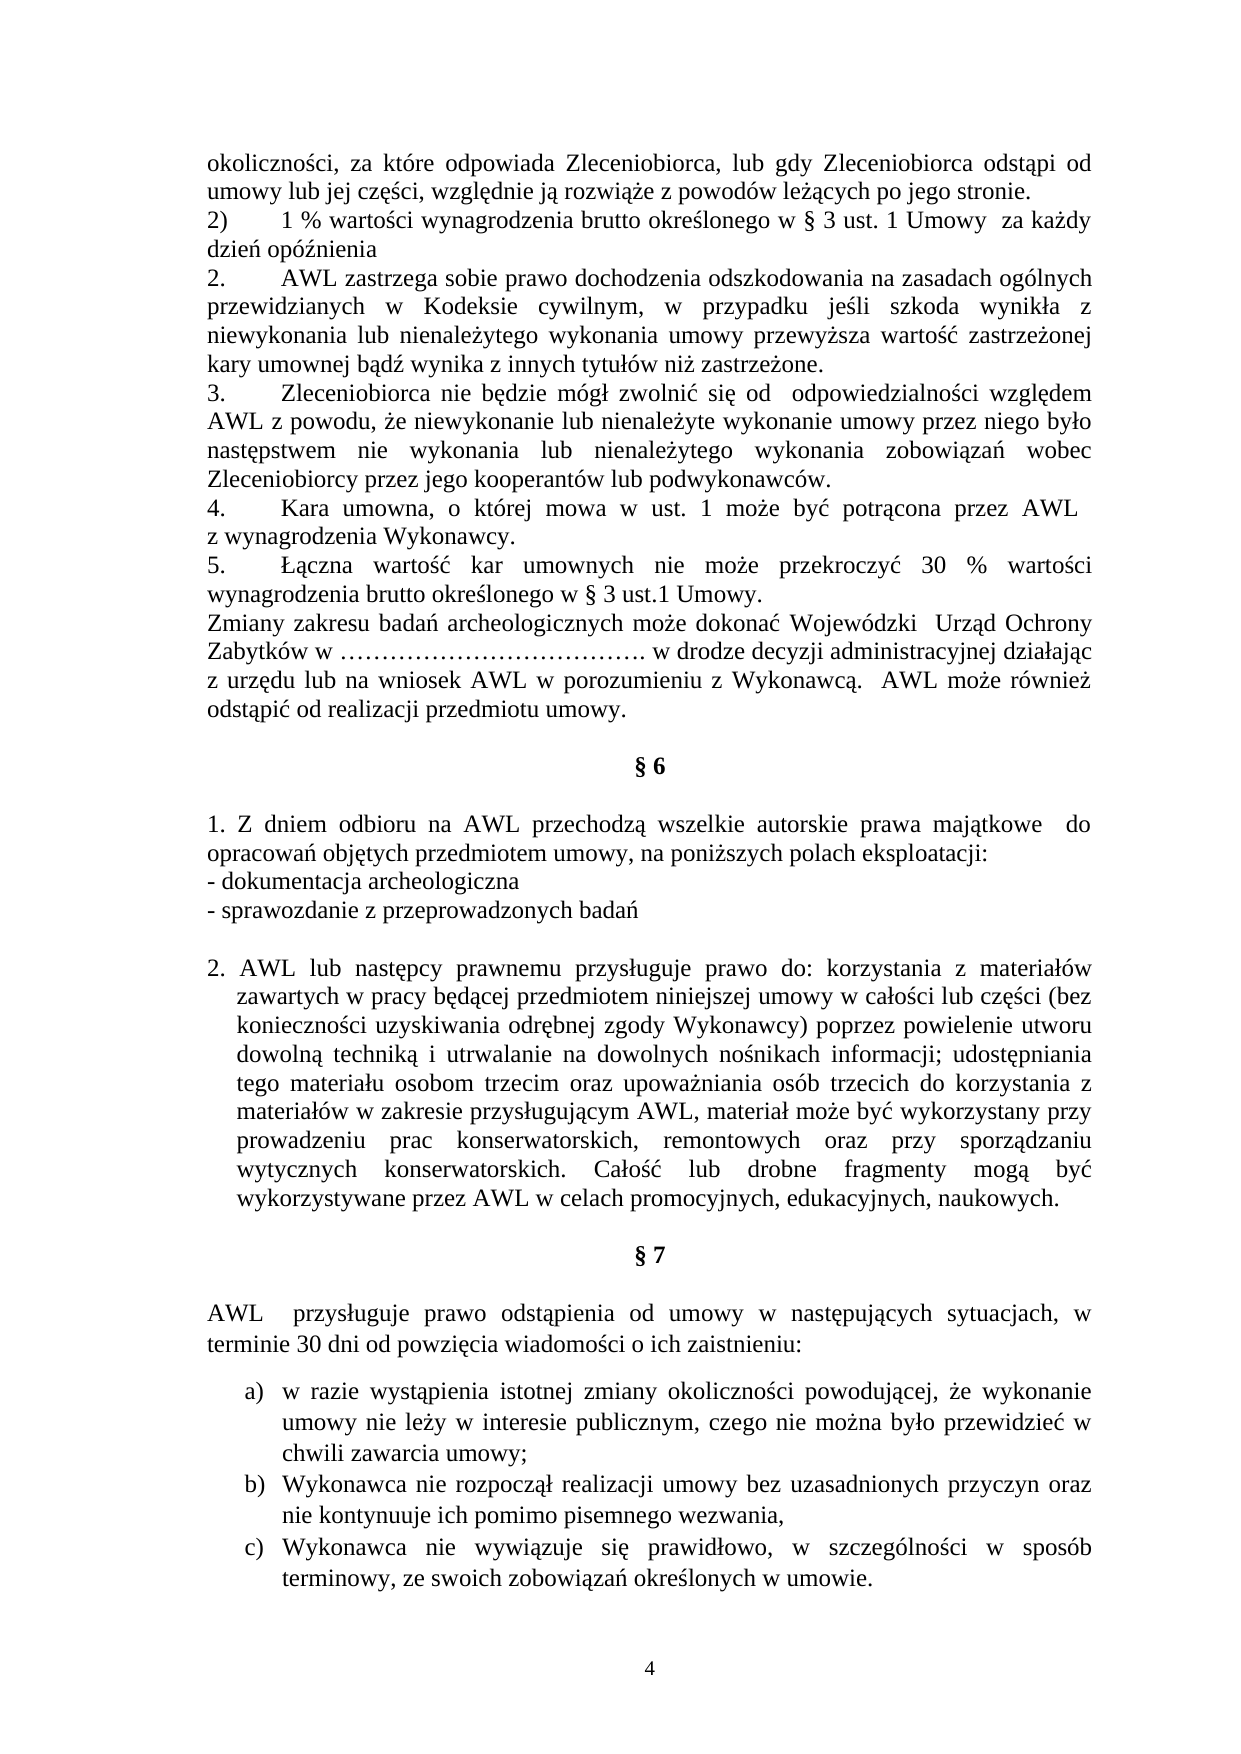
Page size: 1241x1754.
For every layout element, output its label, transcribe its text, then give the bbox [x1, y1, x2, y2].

text 4. Kara umowna, o której mowa w ust. 1 może być potrącona przez AWL z wynagrodzenia Wykonawcy. [207, 493, 1092, 550]
text - dokumentacja archeologiczna [207, 866, 1092, 895]
text 1. Z dniem odbioru na AWL przechodzą wszelkie autorskie prawa majątkowe do opracowań objętych przedmiotem umowy, na poniższych polach eksploatacji: [207, 809, 1092, 866]
text § 7 [207, 1240, 1092, 1269]
text 2. AWL lub następcy prawnemu przysługuje prawo do: korzystania z materiałów zawartych w pracy będącej przedmiotem niniejszej umowy w całości lub części (bez konieczności uzyskiwania odrębnej zgody Wykonawcy) poprzez powielenie utworu dowolną techniką i utrwalanie na dowolnych nośnikach informacji; udostępniania tego materiału osobom trzecim oraz upoważniania osób trzecich do korzystania z materiałów w zakresie przysługującym AWL, materiał może być wykorzystany przy prowadzeniu prac konserwatorskich, remontowych oraz przy sporządzaniu wytycznych konserwatorskich. Całość lub drobne fragmenty mogą być wykorzystywane przez AWL w celach promocyjnych, edukacyjnych, naukowych. [207, 953, 1092, 1211]
text AWL przysługuje prawo odstąpienia od umowy w następujących sytuacjach, w terminie 30 dni od powzięcia wiadomości o ich zaistnieniu: [207, 1298, 1092, 1357]
text 3. Zleceniobiorca nie będzie mógł zwolnić się od odpowiedzialności względem AWL z powodu, że niewykonanie lub nienależyte wykonanie umowy przez niego było następstwem nie wykonania lub nienależytego wykonania zobowiązań wobec Zleceniobiorcy przez jego kooperantów lub podwykonawców. [207, 378, 1092, 493]
text 2) 1 % wartości wynagrodzenia brutto określonego w § 3 ust. 1 Umowy za każdy dzień opóźnienia [207, 205, 1092, 263]
text - sprawozdanie z przeprowadzonych badań [207, 895, 1092, 924]
text § 6 [207, 751, 1092, 780]
list Wykonawca nie wywiązuje się prawidłowo, w szczególności w sposób terminowy, ze swoich zobowiązań określonych w umowie. [244, 1532, 1092, 1591]
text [207, 148, 1092, 205]
text 2. AWL zastrzega sobie prawo dochodzenia odszkodowania na zasadach ogólnych przewidzianych w Kodeksie cywilnym, w przypadku jeśli szkoda wynikła z niewykonania lub nienależytego wykonania umowy przewyższa wartość zastrzeżonej kary umownej bądź wynika z innych tytułów niż zastrzeżone. [207, 263, 1092, 378]
list Wykonawca nie rozpoczął realizacji umowy bez uzasadnionych przyczyn oraz nie kontynuuje ich pomimo pisemnego wezwania, [244, 1469, 1092, 1529]
list w razie wystąpienia istotnej zmiany okoliczności powodującej, że wykonanie umowy nie leży w interesie publicznym, czego nie można było przewidzieć w chwili zawarcia umowy; [244, 1376, 1092, 1467]
text Zmiany zakresu badań archeologicznych może dokonać Wojewódzki Urząd Ochrony Zabytków w ………………………………. w drodze decyzji administracyjnej działając z urzędu lub na wniosek AWL w porozumieniu z Wykonawcą. AWL może również odstąpić od realizacji przedmiotu umowy. [207, 608, 1092, 723]
text 5. Łączna wartość kar umownych nie może przekroczyć 30 % wartości wynagrodzenia brutto określonego w § 3 ust.1 Umowy. [207, 550, 1092, 608]
